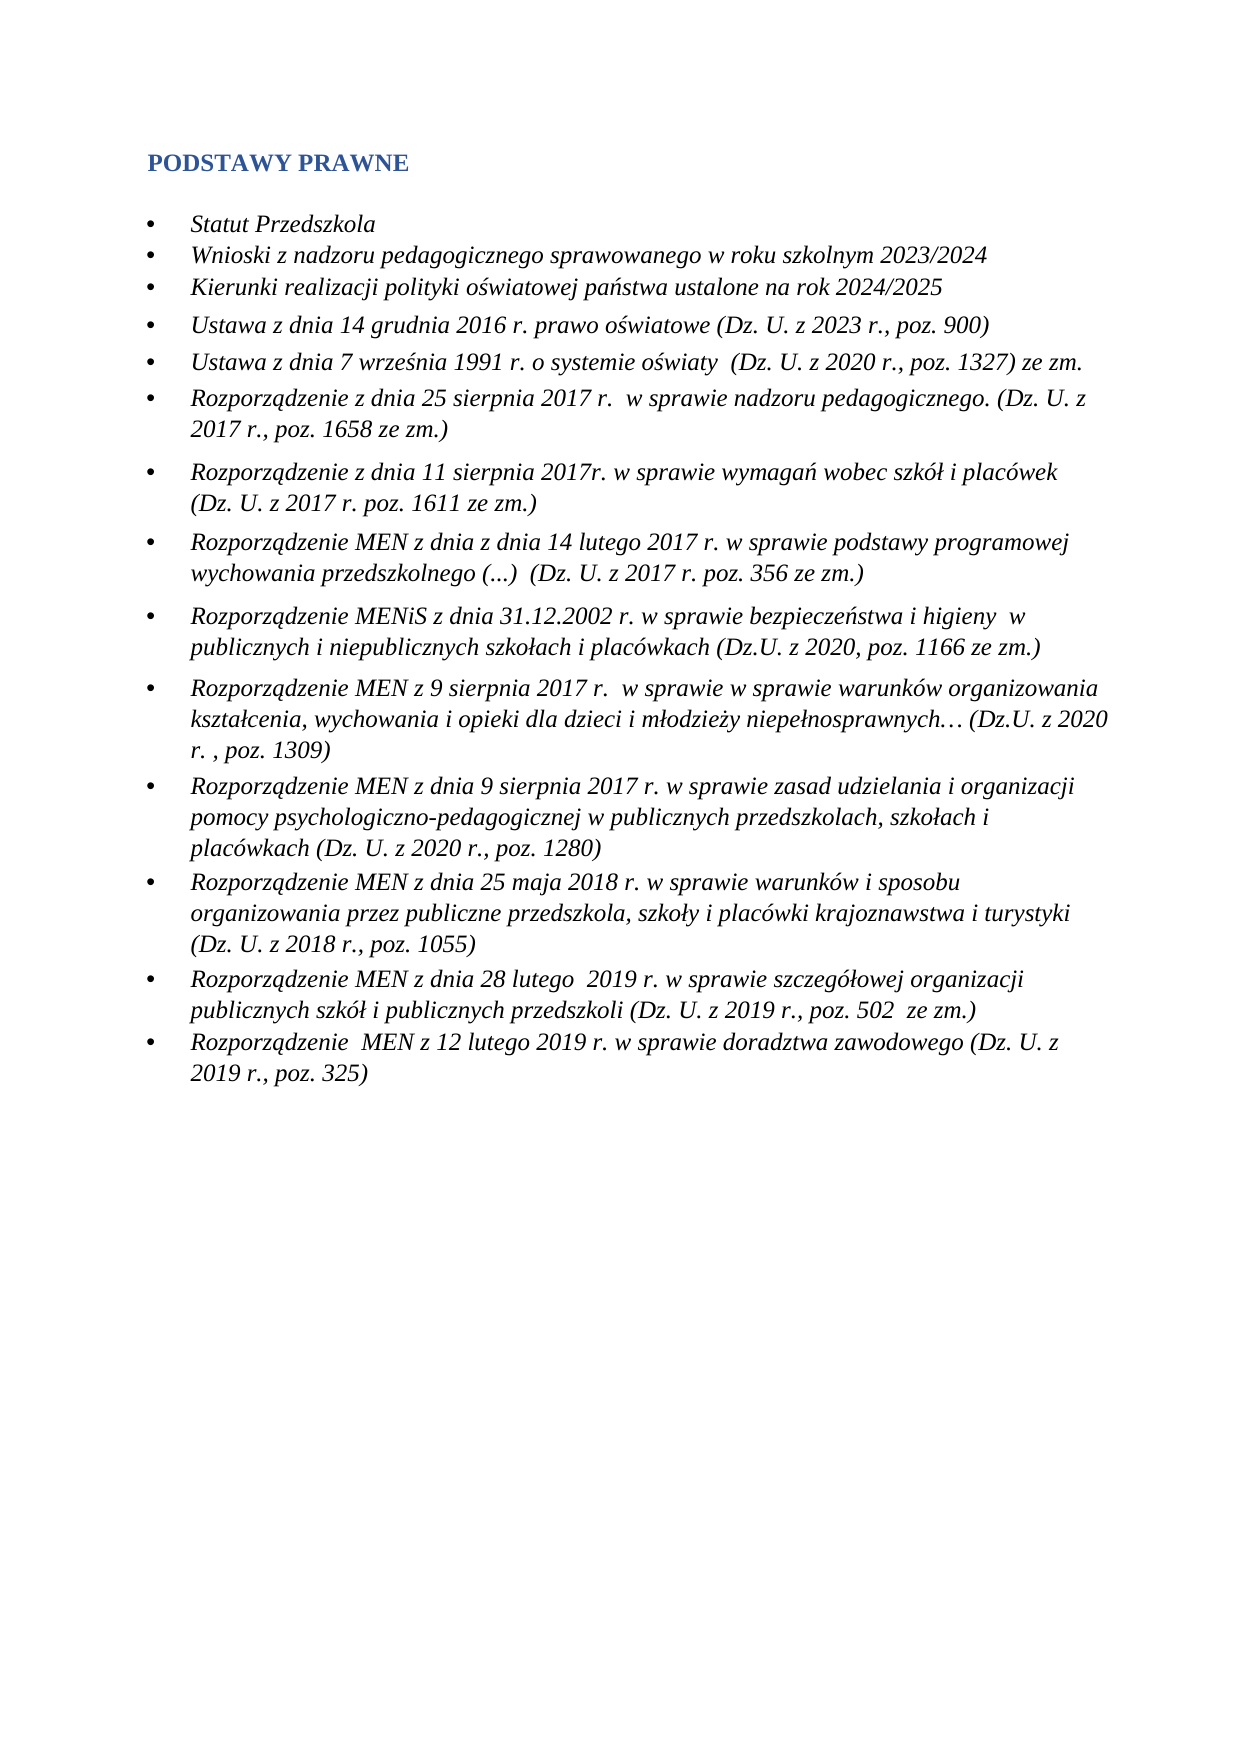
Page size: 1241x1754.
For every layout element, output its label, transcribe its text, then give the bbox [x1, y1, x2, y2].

list Rozporządzenie MEN z dnia z dnia 14 lutego 2017 r. w sprawie podstawy programowej wychowania przedszkolnego (...) (Dz. U. z 2017 r. poz. 356 ze zm.) [146, 527, 1114, 587]
list Rozporządzenie z dnia 11 sierpnia 2017r. w sprawie wymagań wobec szkół i placówek (Dz. U. z 2017 r. poz. 1611 ze zm.) [146, 456, 1114, 516]
list Rozporządzenie MEN z dnia 28 lutego 2019 r. w sprawie szczegółowej organizacji publicznych szkół i publicznych przedszkoli (Dz. U. z 2019 r., poz. 502 ze zm.) [146, 964, 1114, 1024]
list Rozporządzenie MEN z dnia 25 maja 2018 r. w sprawie warunków i sposobu organizowania przez publiczne przedszkola, szkoły i placówki krajoznawstwa i turystyki (Dz. U. z 2018 r., poz. 1055) [146, 867, 1114, 958]
list Wnioski z nadzoru pedagogicznego sprawowanego w roku szkolnym 2023/2024 [146, 241, 1114, 269]
list Rozporządzenie MEN z 12 lutego 2019 r. w sprawie doradztwa zawodowego (Dz. U. z 2019 r., poz. 325) [146, 1027, 1114, 1087]
text PODSTAWY PRAWNE [147, 148, 1128, 176]
list Statut Przedszkola [146, 209, 1114, 238]
list Rozporządzenie MEN z dnia 9 sierpnia 2017 r. w sprawie zasad udzielania i organizacji pomocy psychologiczno-pedagogicznej w publicznych przedszkolach, szkołach i placówkach (Dz. U. z 2020 r., poz. 1280) [146, 771, 1114, 862]
list Ustawa z dnia 14 grudnia 2016 r. prawo oświatowe (Dz. U. z 2023 r., poz. 900) [146, 310, 1114, 339]
list Rozporządzenie MEN z 9 sierpnia 2017 r. w sprawie w sprawie warunków organizowania kształcenia, wychowania i opieki dla dzieci i młodzieży niepełnosprawnych… (Dz.U. z 2020 r. , poz. 1309) [146, 673, 1114, 763]
list Rozporządzenie MENiS z dnia 31.12.2002 r. w sprawie bezpieczeństwa i higieny w publicznych i niepublicznych szkołach i placówkach (Dz.U. z 2020, poz. 1166 ze zm.) [146, 601, 1114, 661]
list Kierunki realizacji polityki oświatowej państwa ustalone na rok 2024/2025 [146, 272, 1114, 301]
list Rozporządzenie z dnia 25 sierpnia 2017 r. w sprawie nadzoru pedagogicznego. (Dz. U. z 2017 r., poz. 1658 ze zm.) [146, 383, 1114, 442]
list Ustawa z dnia 7 września 1991 r. o systemie oświaty (Dz. U. z 2020 r., poz. 1327) ze zm. [146, 347, 1114, 376]
